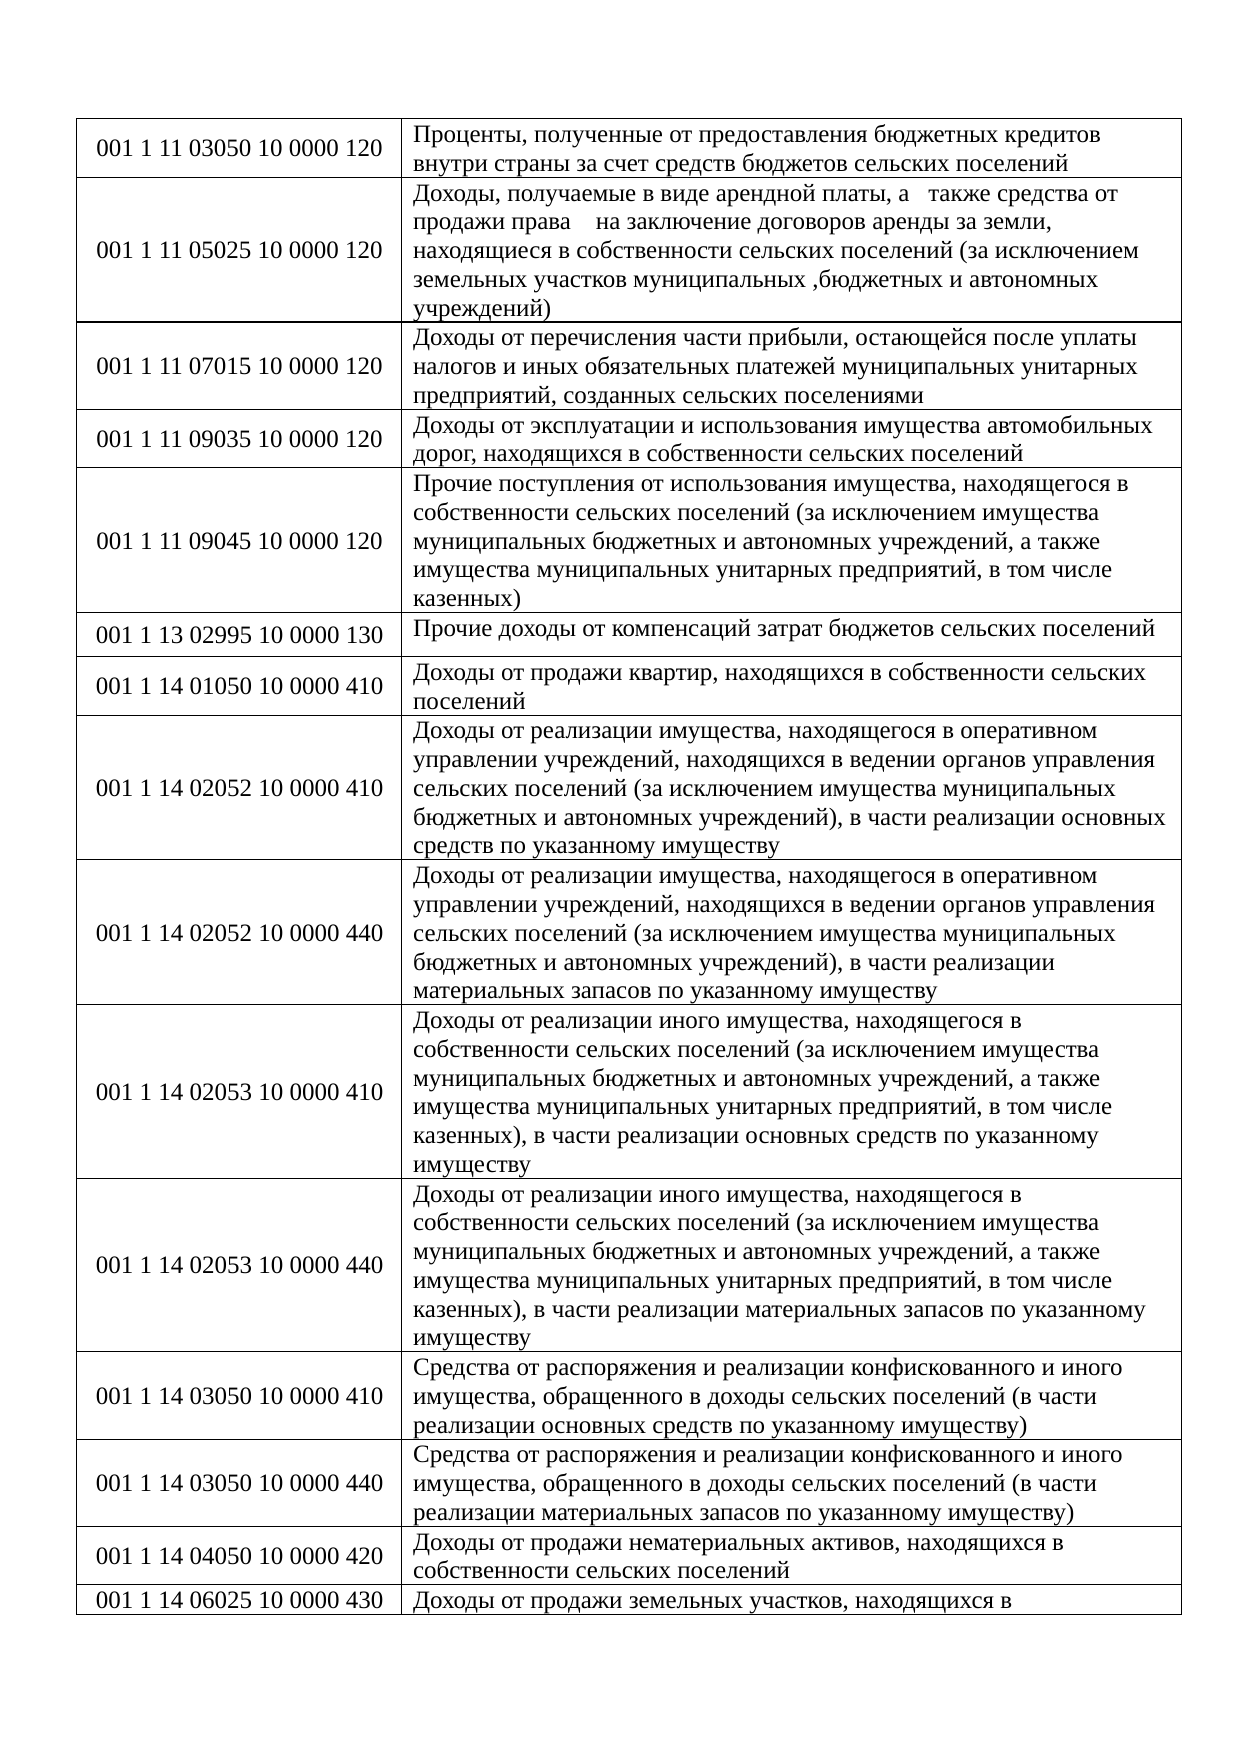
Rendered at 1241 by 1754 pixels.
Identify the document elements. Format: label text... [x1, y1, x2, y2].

table_cell 001 1 11 05025 10 0000 120 [77, 178, 401, 321]
table_cell 001 1 14 03050 10 0000 410 [77, 1352, 401, 1438]
table_cell Доходы от перечисления части прибыли, остающейся после уплаты налогов и иных обязательных платежей муниципальных унитарных предприятий, созданных сельских поселениями [402, 323, 1181, 409]
table_cell 001 1 11 09035 10 0000 120 [77, 410, 401, 467]
table_cell 001 1 11 07015 10 0000 120 [77, 323, 401, 409]
table_cell Средства от распоряжения и реализации конфискованного и иного имущества, обращенного в доходы сельских поселений (в части реализации основных средств по указанному имуществу) [402, 1352, 1181, 1438]
table_cell Доходы от эксплуатации и использования имущества автомобильных дорог, находящихся в собственности сельских поселений [402, 410, 1181, 467]
table_cell 001 1 11 03050 10 0000 120 [77, 119, 401, 177]
table_cell 001 1 11 09045 10 0000 120 [77, 468, 401, 612]
table_cell 001 1 13 02995 10 0000 130 [77, 613, 401, 656]
table_cell Доходы, получаемые в виде арендной платы, а также средства от продажи права на заключение договоров аренды за земли, находящиеся в собственности сельских поселений (за исключением земельных участков муниципальных ,бюджетных и автономных учреждений) [402, 178, 1181, 321]
table_cell Доходы от реализации иного имущества, находящегося в собственности сельских поселений (за исключением имущества муниципальных бюджетных и автономных учреждений, а также имущества муниципальных унитарных предприятий, в том числе казенных), в части реализации материальных запасов по указанному имуществу [402, 1179, 1181, 1351]
table_cell Прочие доходы от компенсаций затрат бюджетов сельских поселений [402, 613, 1181, 656]
table_cell Проценты, полученные от предоставления бюджетных кредитов внутри страны за счет средств бюджетов сельских поселений [402, 119, 1181, 177]
table_cell Прочие поступления от использования имущества, находящегося в собственности сельских поселений (за исключением имущества муниципальных бюджетных и автономных учреждений, а также имущества муниципальных унитарных предприятий, в том числе казенных) [402, 468, 1181, 612]
table_cell Доходы от реализации иного имущества, находящегося в собственности сельских поселений (за исключением имущества муниципальных бюджетных и автономных учреждений, а также имущества муниципальных унитарных предприятий, в том числе казенных), в части реализации основных средств по указанному имуществу [402, 1005, 1181, 1178]
table_cell 001 1 14 02053 10 0000 410 [77, 1005, 401, 1178]
table_cell Доходы от реализации имущества, находящегося в оперативном управлении учреждений, находящихся в ведении органов управления сельских поселений (за исключением имущества муниципальных бюджетных и автономных учреждений), в части реализации основных средств по указанному имуществу [402, 716, 1181, 859]
table_cell 001 1 14 01050 10 0000 410 [77, 657, 401, 714]
table_cell 001 1 14 04050 10 0000 420 [77, 1527, 401, 1584]
table_cell Средства от распоряжения и реализации конфискованного и иного имущества, обращенного в доходы сельских поселений (в части реализации материальных запасов по указанному имуществу) [402, 1440, 1181, 1526]
table_cell 001 1 14 03050 10 0000 440 [77, 1440, 401, 1526]
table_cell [402, 1585, 1181, 1614]
table_cell Доходы от реализации имущества, находящегося в оперативном управлении учреждений, находящихся в ведении органов управления сельских поселений (за исключением имущества муниципальных бюджетных и автономных учреждений), в части реализации материальных запасов по указанному имуществу [402, 860, 1181, 1004]
table_cell 001 1 14 02052 10 0000 440 [77, 860, 401, 1004]
table_cell Доходы от продажи квартир, находящихся в собственности сельских поселений [402, 657, 1181, 714]
table_cell 001 1 14 02053 10 0000 440 [77, 1179, 401, 1351]
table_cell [77, 1585, 401, 1614]
table_cell Доходы от продажи нематериальных активов, находящихся в собственности сельских поселений [402, 1527, 1181, 1584]
table_cell 001 1 14 02052 10 0000 410 [77, 716, 401, 859]
